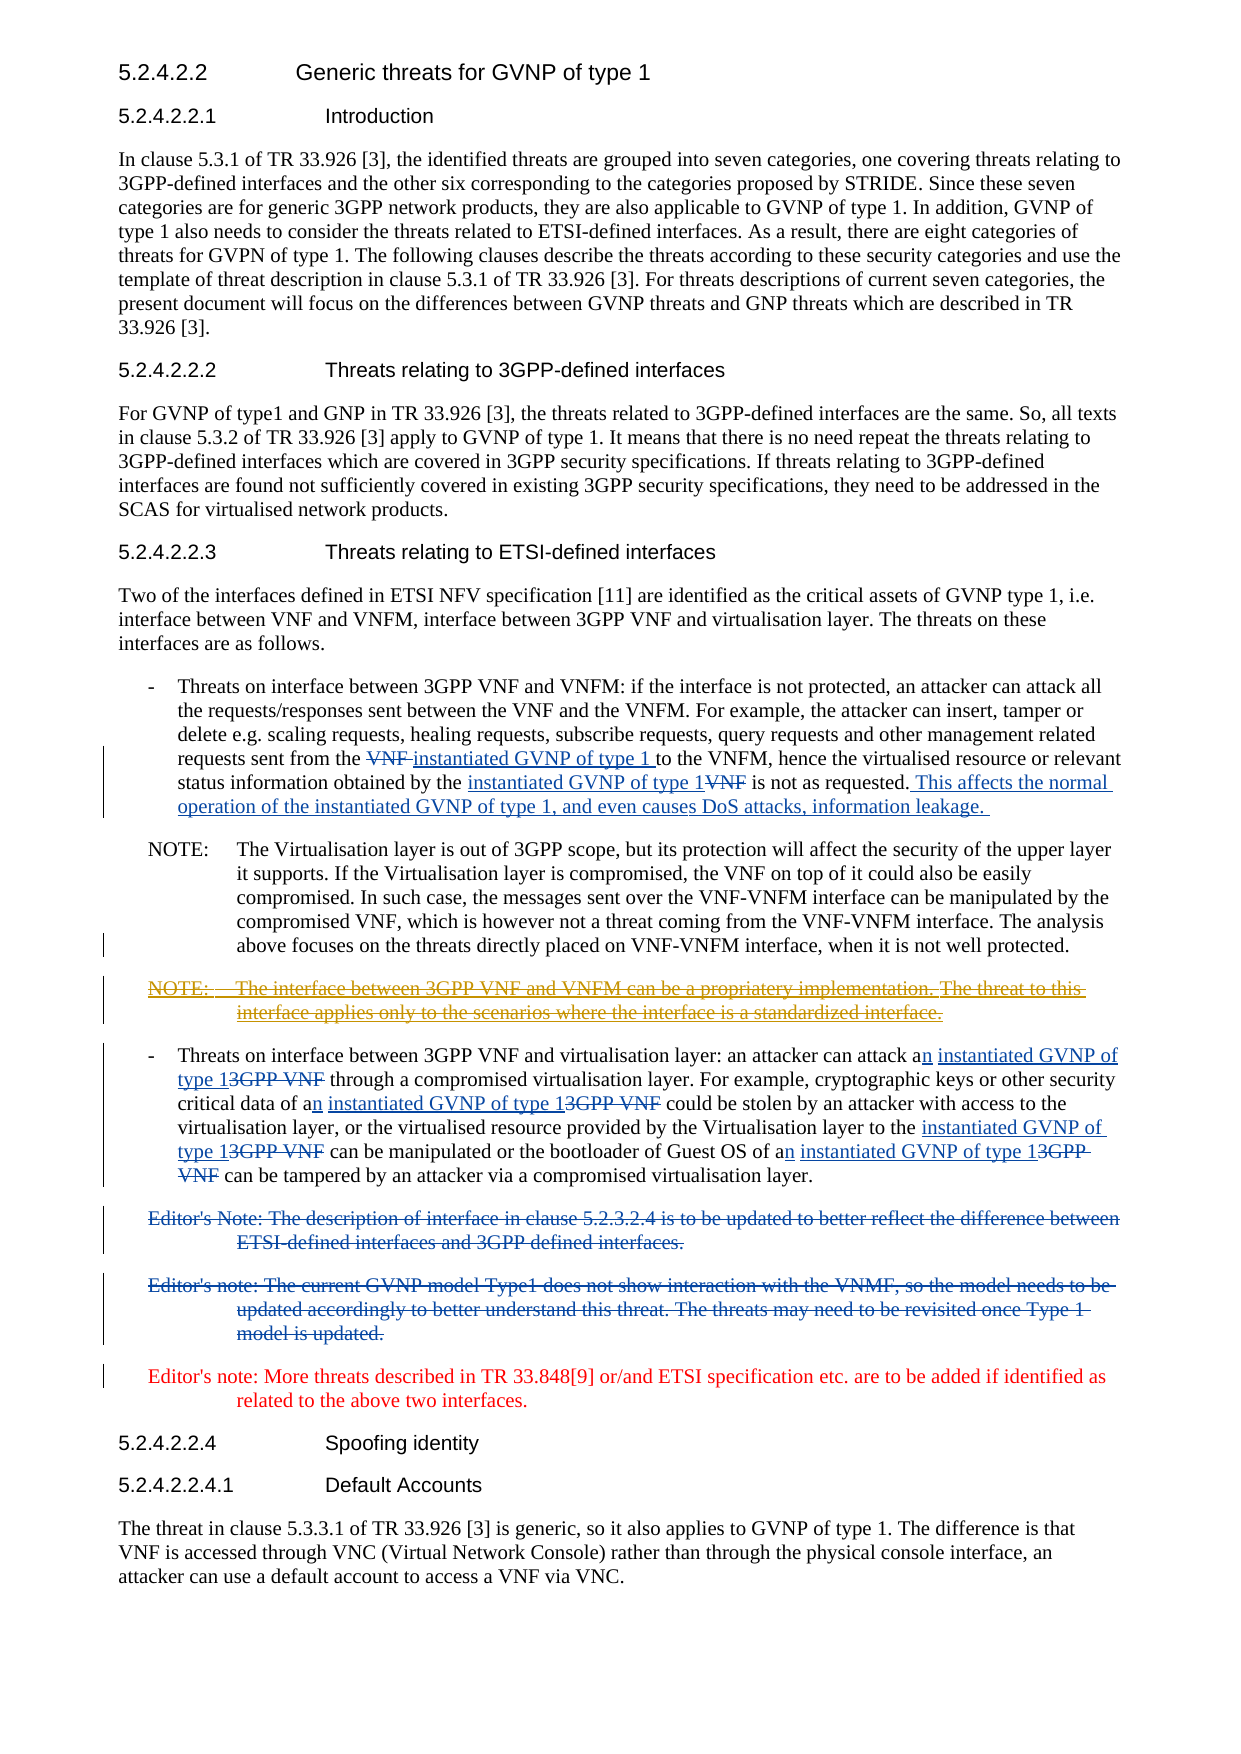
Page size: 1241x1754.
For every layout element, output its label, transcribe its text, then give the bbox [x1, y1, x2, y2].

subtitle 5.2.4.2.2.1 Introduction [118, 104, 1122, 128]
subtitle 5.2.4.2.2.2 Threats relating to 3GPP-defined interfaces [118, 358, 1122, 382]
text - Threats on interface between 3GPP VNF and VNFM: if the interface is not protected, an attacker can attack all the requests/responses sent between the VNF and the VNFM. For example, the attacker can insert, tamper or delete e.g. scaling requests, healing requests, subscribe requests, query requests and other management related requests sent from the to the VNFM, hence the virtualised resource or relevant status information obtained by the is not as requested. [148, 673, 1122, 818]
text - Threats on interface between 3GPP VNF and virtualisation layer: an attacker can attack a through a compromised virtualisation layer. For example, cryptographic keys or other security critical data of a could be stolen by an attacker with access to the virtualisation layer, or the virtualised resource provided by the Virtualisation layer to the can be manipulated or the bootloader of Guest OS of a can be tampered by an attacker via a compromised virtualisation layer. [148, 1043, 1122, 1187]
subtitle 5.2.4.2.2.3 Threats relating to ETSI-defined interfaces [118, 540, 1122, 564]
text Two of the interfaces defined in ETSI NFV specification [11] are identified as the critical assets of GVNP type 1, i.e. interface between VNF and VNFM, interface between 3GPP VNF and virtualisation layer. The threats on these interfaces are as follows. [118, 583, 1122, 655]
text In clause 5.3.1 of TR 33.926 [3], the identified threats are grouped into seven categories, one covering threats relating to 3GPP-defined interfaces and the other six corresponding to the categories proposed by STRIDE. Since these seven categories are for generic 3GPP network products, they are also applicable to GVNP of type 1. In addition, GVNP of type 1 also needs to consider the threats related to ETSI-defined interfaces. As a result, there are eight categories of threats for GVPN of type 1. The following clauses describe the threats according to these security categories and use the template of threat description in clause 5.3.1 of TR 33.926 [3]. For threats descriptions of current seven categories, the present document will focus on the differences between GVNP threats and GNP threats which are described in TR 33.926 [3]. [118, 147, 1122, 339]
text NOTE: The Virtualisation layer is out of 3GPP scope, but its protection will affect the security of the upper layer it supports. If the Virtualisation layer is compromised, the VNF on top of it could also be easily compromised. In such case, the messages sent over the VNF-VNFM interface can be manipulated by the compromised VNF, which is however not a threat coming from the VNF-VNFM interface. The analysis above focuses on the threats directly placed on VNF-VNFM interface, when it is not well protected. [148, 837, 1122, 957]
text Editor's note: More threats described in TR 33.848[9] or/and ETSI specification etc. are to be added if identified as related to the above two interfaces. [148, 1363, 1122, 1412]
text 5.2.4.2.2.4.1 Default Accounts [118, 1473, 1122, 1497]
text The threat in clause 5.3.3.1 of TR 33.926 [3] is generic, so it also applies to GVNP of type 1. The difference is that VNF is accessed through VNC (Virtual Network Console) rather than through the physical console interface, an attacker can use a default account to access a VNF via VNC. [118, 1516, 1122, 1588]
text For GVNP of type1 and GNP in TR 33.926 [3], the threats related to 3GPP-defined interfaces are the same. So, all texts in clause 5.3.2 of TR 33.926 [3] apply to GVNP of type 1. It means that there is no need repeat the threats relating to 3GPP-defined interfaces which are covered in 3GPP security specifications. If threats relating to 3GPP-defined interfaces are found not sufficiently covered in existing 3GPP security specifications, they need to be addressed in the SCAS for virtualised network products. [118, 401, 1122, 521]
subtitle 5.2.4.2.2.4 Spoofing identity [118, 1430, 1122, 1454]
subtitle 5.2.4.2.2 Generic threats for GVNP of type 1 [118, 59, 1122, 85]
